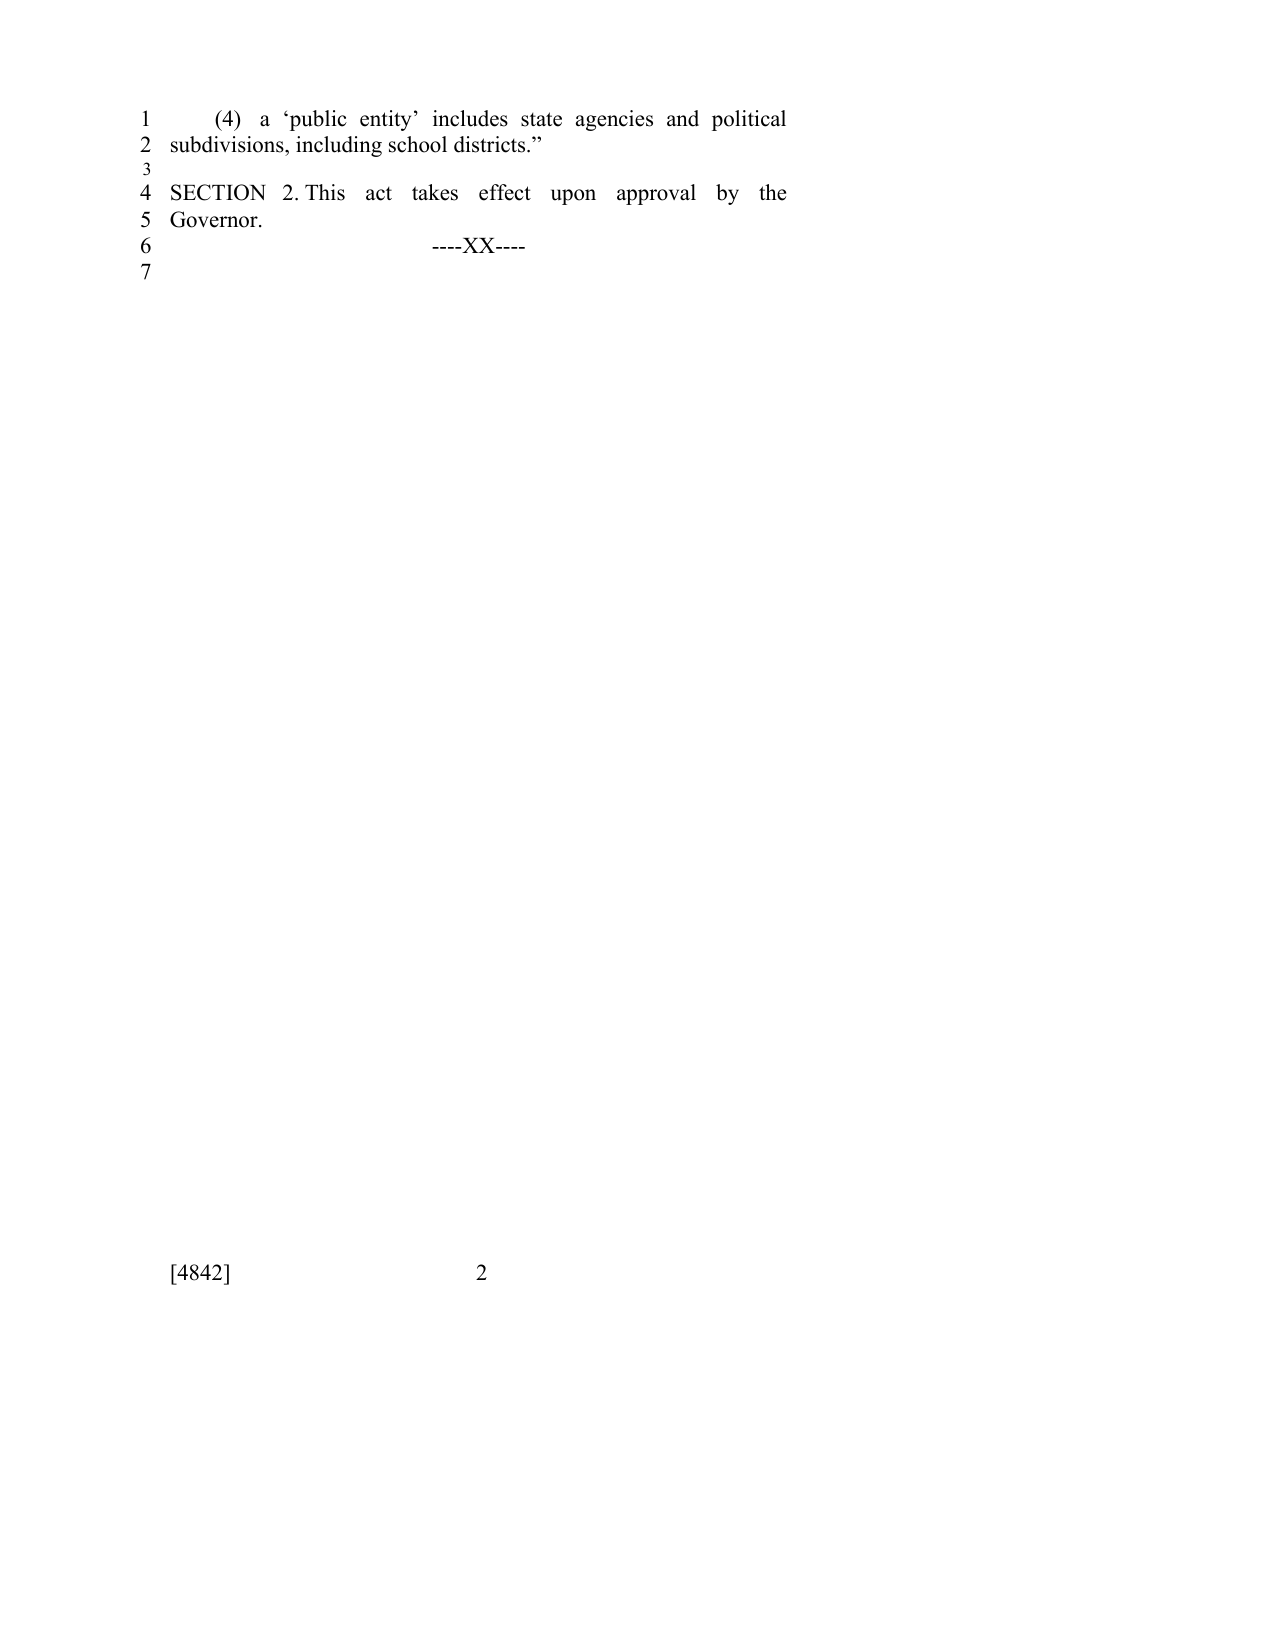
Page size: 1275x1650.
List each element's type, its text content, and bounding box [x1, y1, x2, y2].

text SECTION 2. This act takes effect upon approval by the Governor. [169, 179, 787, 232]
text ----XX---- [169, 232, 787, 258]
text (4) a ‘public entity’ includes state agencies and political subdivisions, including school districts.” [169, 105, 787, 158]
